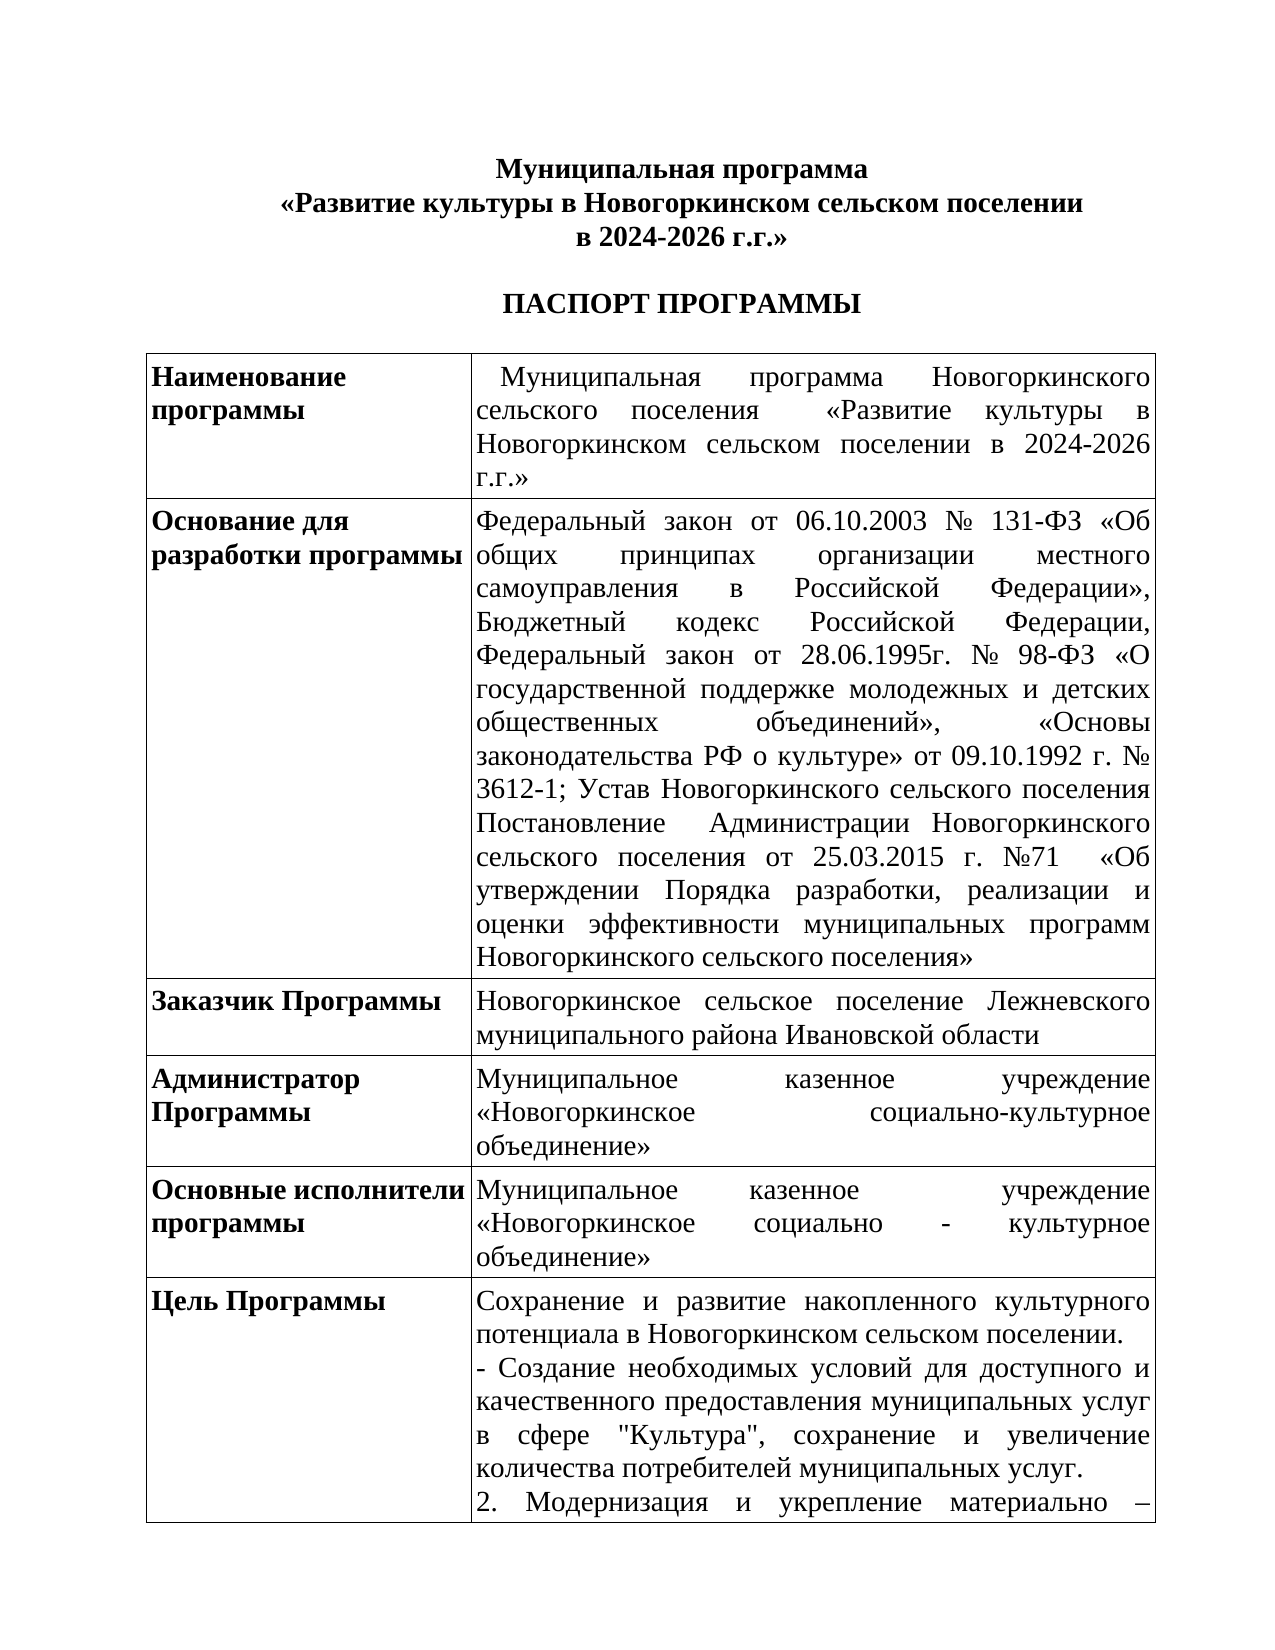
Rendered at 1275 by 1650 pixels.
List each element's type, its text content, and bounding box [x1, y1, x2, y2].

text Муниципальная программа [177, 152, 1186, 185]
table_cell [472, 1278, 1155, 1522]
table_cell Федеральный закон от 06.10.2003 № 131-ФЗ «Об общих принципах организации местного самоуправления в Российской Федерации», Бюджетный кодекс Российской Федерации, Федеральный закон от 28.06.1995г. № 98-ФЗ «О государственной поддержке молодежных и детских общественных объединений», «Основы законодательства РФ о культуре» от 09.10.1992 г. № 3612-1; Устав Новогоркинского сельского поселения Постановление Администрации Новогоркинского сельского поселения от 25.03.2015 г. №71 «Об утверждении Порядка разработки, реализации и оценки эффективности муниципальных программ Новогоркинского сельского поселения» [472, 499, 1155, 977]
text «Развитие культуры в Новогоркинском сельском поселении [177, 185, 1186, 219]
table_cell Основные исполнители программы [147, 1167, 471, 1277]
table_header Муниципальная программа Новогоркинского сельского поселения «Развитие культуры в Новогоркинском сельском поселении в 2024-2026 г.г.» [472, 354, 1155, 497]
table_cell Заказчик Программы [147, 979, 471, 1055]
table_header Наименование программы [147, 354, 471, 497]
table_cell Цель Программы [147, 1278, 471, 1522]
text ПАСПОРТ ПРОГРАММЫ [177, 286, 1186, 319]
table_cell Новогоркинское сельское поселение Лежневского муниципального района Ивановской области [472, 979, 1155, 1055]
table_cell Основание для разработки программы [147, 499, 471, 977]
text в 2024-2026 г.г.» [177, 219, 1186, 252]
table_cell Муниципальное казенное учреждение «Новогоркинское социально-культурное объединение» [472, 1056, 1155, 1166]
table_cell Администратор Программы [147, 1056, 471, 1166]
table_cell Муниципальное казенное учреждение «Новогоркинское социально - культурное объединение» [472, 1167, 1155, 1277]
